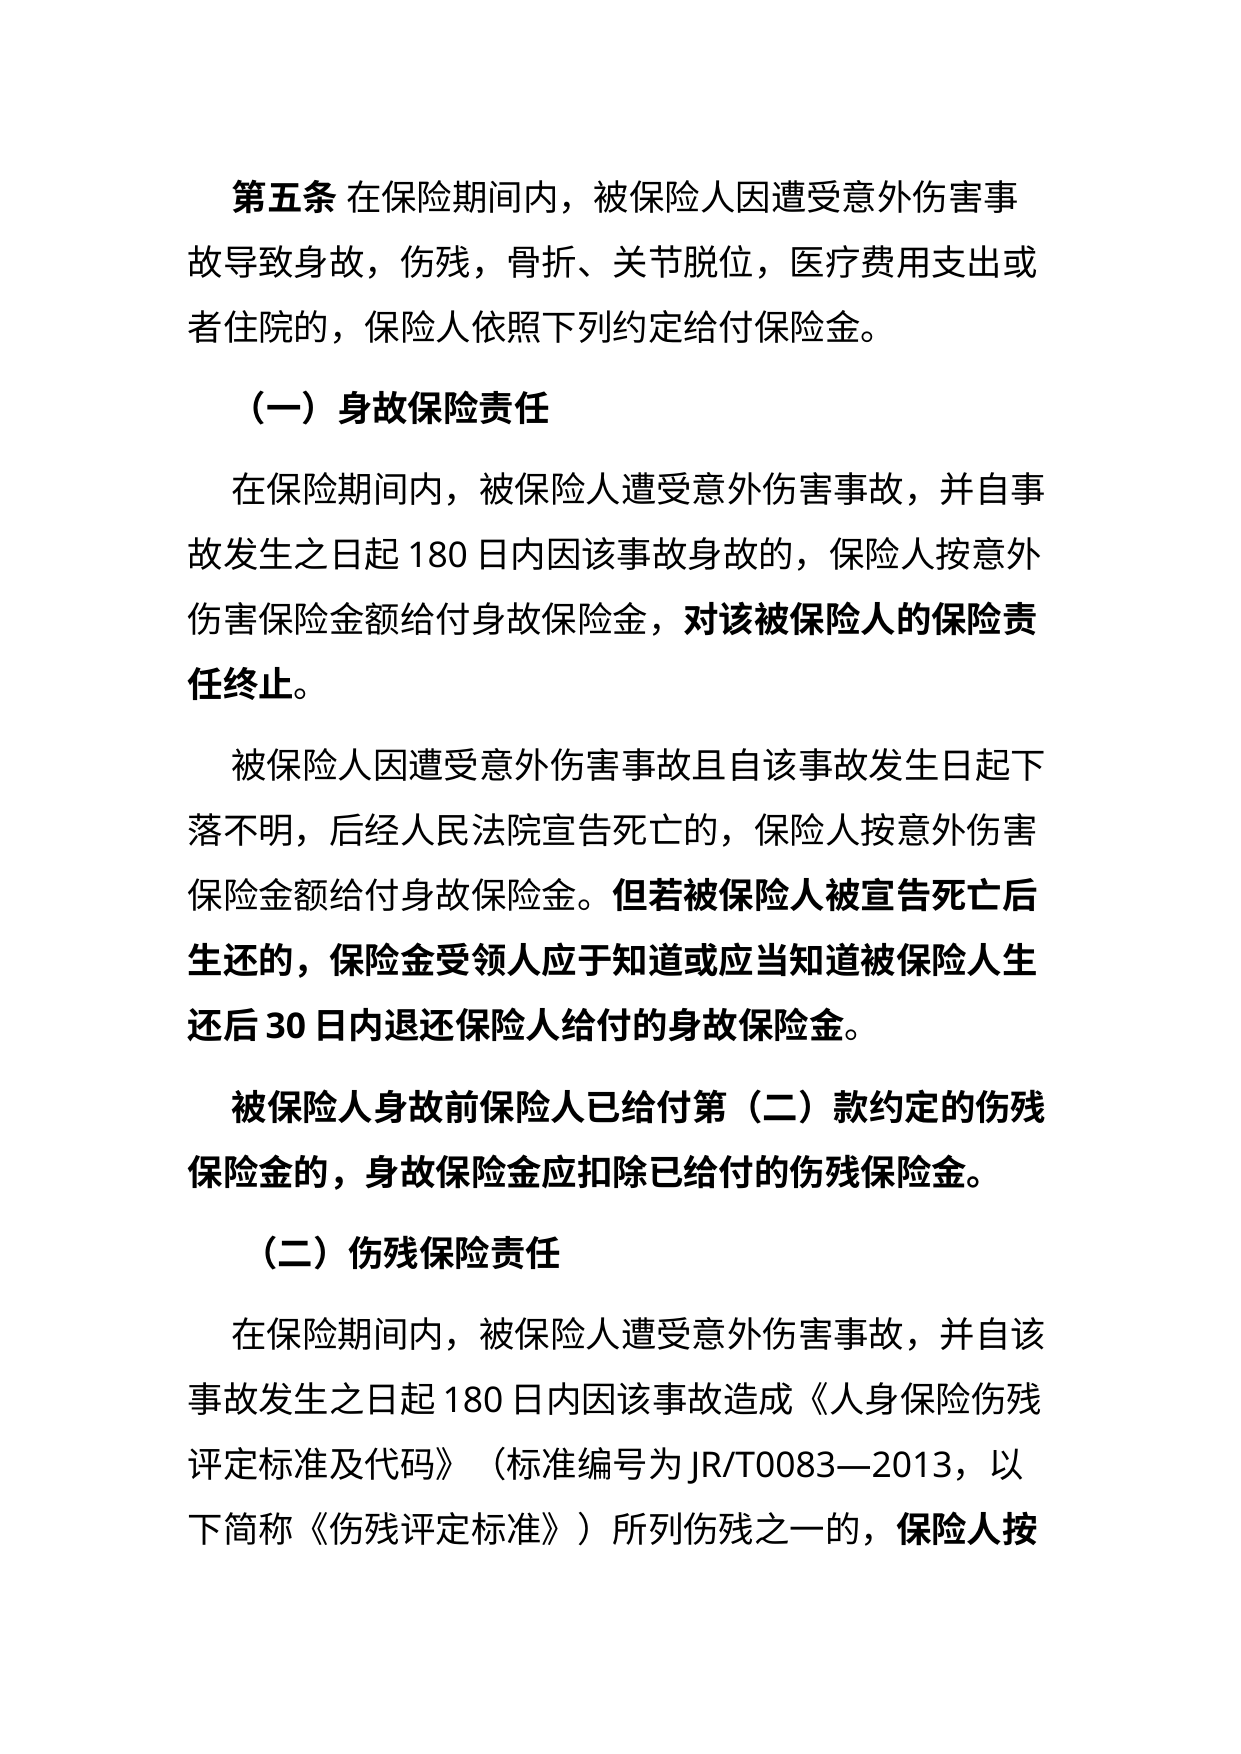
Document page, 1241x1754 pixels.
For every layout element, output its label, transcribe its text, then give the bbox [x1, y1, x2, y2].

text （二）伤残保险责任 [187, 1218, 1053, 1283]
text 在保险期间内，被保险人遭受意外伤害事故，并自事故发生之日起180日内因该事故身故的，保险人按意外伤害保险金额给付身故保险金，对该被保险人的保险责任终止。 [187, 454, 1053, 714]
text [187, 1299, 1053, 1559]
text 被保险人身故前保险人已给付第（二）款约定的伤残保险金的，身故保险金应扣除已给付的伤残保险金。 [187, 1072, 1053, 1202]
text 第五条 在保险期间内，被保险人因遭受意外伤害事故导致身故，伤残，骨折、关节脱位，医疗费用支出或者住院的，保险人依照下列约定给付保险金。 [187, 162, 1053, 357]
text 被保险人因遭受意外伤害事故且自该事故发生日起下落不明，后经人民法院宣告死亡的，保险人按意外伤害保险金额给付身故保险金。但若被保险人被宣告死亡后生还的，保险金受领人应于知道或应当知道被保险人生还后30日内退还保险人给付的身故保险金。 [187, 731, 1053, 1056]
text （一）身故保险责任 [187, 373, 1053, 438]
